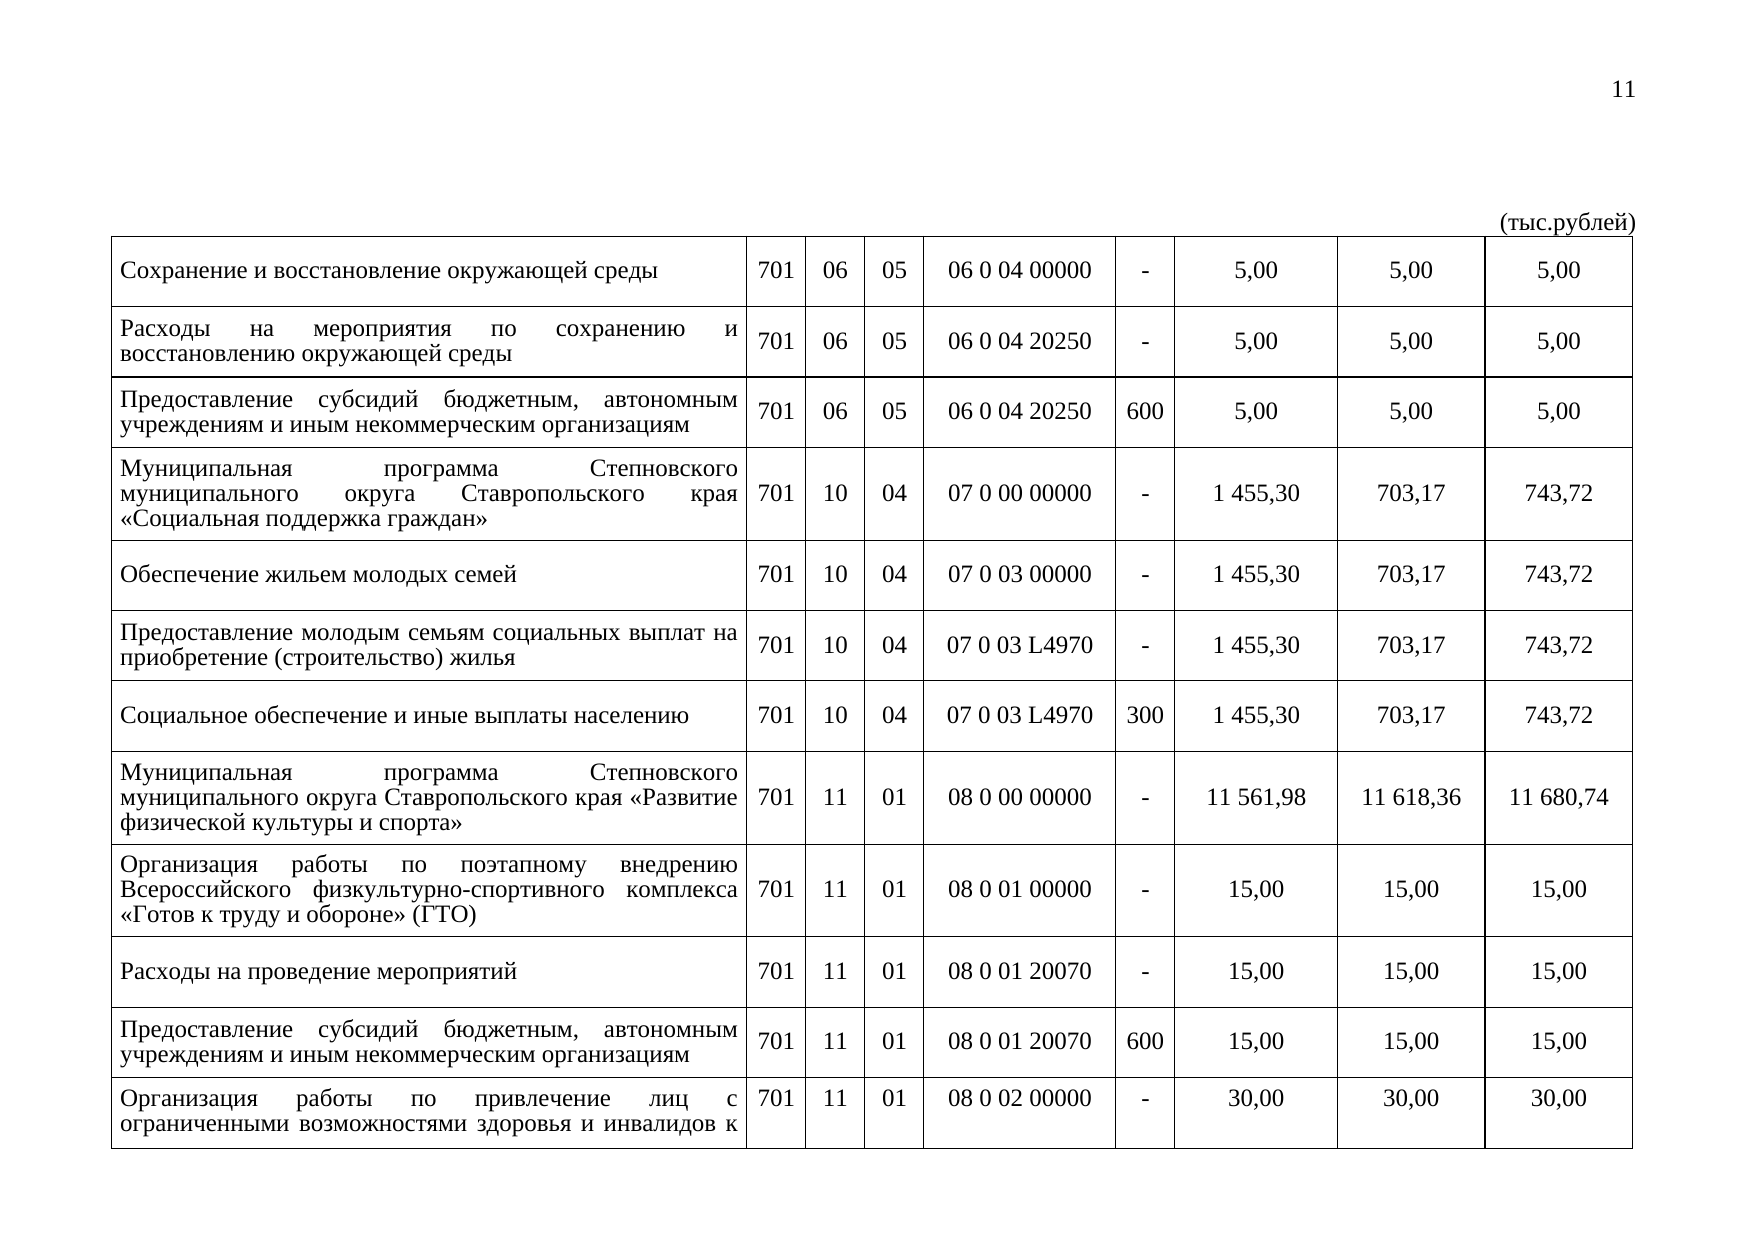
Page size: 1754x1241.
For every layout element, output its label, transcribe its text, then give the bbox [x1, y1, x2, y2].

table_cell 703,17 [1338, 611, 1484, 680]
table_cell 701 [747, 1078, 805, 1147]
table_cell 11 [806, 937, 864, 1007]
table_cell 703,17 [1338, 541, 1484, 610]
table_cell 11 [806, 845, 864, 936]
table_cell Социальное обеспечение и иные выплаты населению [112, 681, 746, 751]
table_cell - [1116, 1078, 1174, 1147]
table_cell 701 [747, 845, 805, 936]
table_cell 300 [1116, 681, 1174, 751]
table_cell 5,00 [1338, 237, 1484, 306]
table_cell 05 [865, 378, 923, 447]
table_cell Муниципальная программа Степновского муниципального округа Ставропольского края «Развитие физической культуры и спорта» [112, 752, 746, 843]
table_cell 701 [747, 237, 805, 306]
table_cell 05 [865, 307, 923, 376]
table_cell 04 [865, 611, 923, 680]
table_cell 04 [865, 448, 923, 539]
table_cell - [1116, 541, 1174, 610]
table_cell 01 [865, 937, 923, 1007]
table_cell 11 [806, 752, 864, 843]
table_cell 5,00 [1175, 237, 1337, 306]
table_cell 5,00 [1338, 307, 1484, 376]
table_cell 11 [806, 1008, 864, 1077]
table_cell 06 [806, 237, 864, 306]
table_cell Обеспечение жильем молодых семей [112, 541, 746, 610]
table_cell 1 455,30 [1175, 541, 1337, 610]
table_cell 15,00 [1338, 937, 1484, 1007]
table_cell 06 [806, 307, 864, 376]
table_cell 701 [747, 541, 805, 610]
table_cell 743,72 [1486, 681, 1632, 751]
table_cell 1 455,30 [1175, 611, 1337, 680]
table_cell 743,72 [1486, 541, 1632, 610]
table_cell - [1116, 237, 1174, 306]
table_cell 06 0 04 20250 [924, 307, 1115, 376]
table_cell Муниципальная программа Степновского муниципального округа Ставропольского края «Социальная поддержка граждан» [112, 448, 746, 539]
table_cell 701 [747, 1008, 805, 1077]
table_cell 06 0 04 00000 [924, 237, 1115, 306]
table_cell 07 0 03 00000 [924, 541, 1115, 610]
table_cell 5,00 [1486, 237, 1632, 306]
table_cell Расходы на проведение мероприятий [112, 937, 746, 1007]
table_cell 701 [747, 937, 805, 1007]
table_cell 15,00 [1175, 937, 1337, 1007]
table_cell 01 [865, 845, 923, 936]
table_cell 15,00 [1486, 1008, 1632, 1077]
table_cell 08 0 01 20070 [924, 1008, 1115, 1077]
table_cell 10 [806, 611, 864, 680]
table_cell 06 0 04 20250 [924, 378, 1115, 447]
table_cell Расходы на мероприятия по сохранению и восстановлению окружающей среды [112, 307, 746, 376]
table_cell 30,00 [1175, 1078, 1337, 1147]
table_cell - [1116, 752, 1174, 843]
table_cell 15,00 [1338, 845, 1484, 936]
table_cell 600 [1116, 1008, 1174, 1077]
table_cell 11 618,36 [1338, 752, 1484, 843]
table_cell 701 [747, 681, 805, 751]
table_cell 05 [865, 237, 923, 306]
table_cell 30,00 [1338, 1078, 1484, 1147]
table_cell 07 0 03 L4970 [924, 681, 1115, 751]
table_cell - [1116, 611, 1174, 680]
table_cell - [1116, 937, 1174, 1007]
table_cell 701 [747, 448, 805, 539]
table_cell 743,72 [1486, 448, 1632, 539]
table_cell 5,00 [1175, 378, 1337, 447]
table_cell 703,17 [1338, 448, 1484, 539]
table_cell 06 [806, 378, 864, 447]
table_cell 701 [747, 307, 805, 376]
table_cell 10 [806, 541, 864, 610]
table_cell 11 [806, 1078, 864, 1147]
table_cell Предоставление субсидий бюджетным, автономным учреждениям и иным некоммерческим организациям [112, 1008, 746, 1077]
table_cell 600 [1116, 378, 1174, 447]
table_cell 01 [865, 752, 923, 843]
table_cell Сохранение и восстановление окружающей среды [112, 237, 746, 306]
table_cell 08 0 01 00000 [924, 845, 1115, 936]
table_cell Предоставление субсидий бюджетным, автономным учреждениям и иным некоммерческим организациям [112, 378, 746, 447]
table_cell 1 455,30 [1175, 448, 1337, 539]
table_header (тыс.рублей) [112, 207, 1636, 236]
table_cell 5,00 [1338, 378, 1484, 447]
table_cell 30,00 [1486, 1078, 1632, 1147]
table_cell 743,72 [1486, 611, 1632, 680]
table_cell 04 [865, 681, 923, 751]
table_cell 15,00 [1175, 845, 1337, 936]
table_cell 5,00 [1486, 307, 1632, 376]
table_cell 08 0 01 20070 [924, 937, 1115, 1007]
table_cell 11 680,74 [1486, 752, 1632, 843]
table_cell 01 [865, 1008, 923, 1077]
table_cell 701 [747, 611, 805, 680]
table_cell 1 455,30 [1175, 681, 1337, 751]
table_cell - [1116, 845, 1174, 936]
table_cell 15,00 [1175, 1008, 1337, 1077]
table_cell - [1116, 307, 1174, 376]
table_cell Организация работы по поэтапному внедрению Всероссийского физкультурно-спортивного комплекса «Готов к труду и обороне» (ГТО) [112, 845, 746, 936]
table_cell 04 [865, 541, 923, 610]
table_cell 701 [747, 378, 805, 447]
table_cell 10 [806, 681, 864, 751]
table_cell 701 [747, 752, 805, 843]
table_cell 08 0 00 00000 [924, 752, 1115, 843]
table_cell - [1116, 448, 1174, 539]
table_cell 5,00 [1175, 307, 1337, 376]
table_cell 07 0 00 00000 [924, 448, 1115, 539]
table_cell 15,00 [1486, 845, 1632, 936]
table_cell 5,00 [1486, 378, 1632, 447]
table_cell 11 561,98 [1175, 752, 1337, 843]
table_cell 01 [865, 1078, 923, 1147]
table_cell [112, 1078, 746, 1147]
table_cell 10 [806, 448, 864, 539]
table_cell 07 0 03 L4970 [924, 611, 1115, 680]
table_cell Предоставление молодым семьям социальных выплат на приобретение (строительство) жилья [112, 611, 746, 680]
table_cell 703,17 [1338, 681, 1484, 751]
table_cell 15,00 [1338, 1008, 1484, 1077]
table_cell 08 0 02 00000 [924, 1078, 1115, 1147]
table_cell 15,00 [1486, 937, 1632, 1007]
